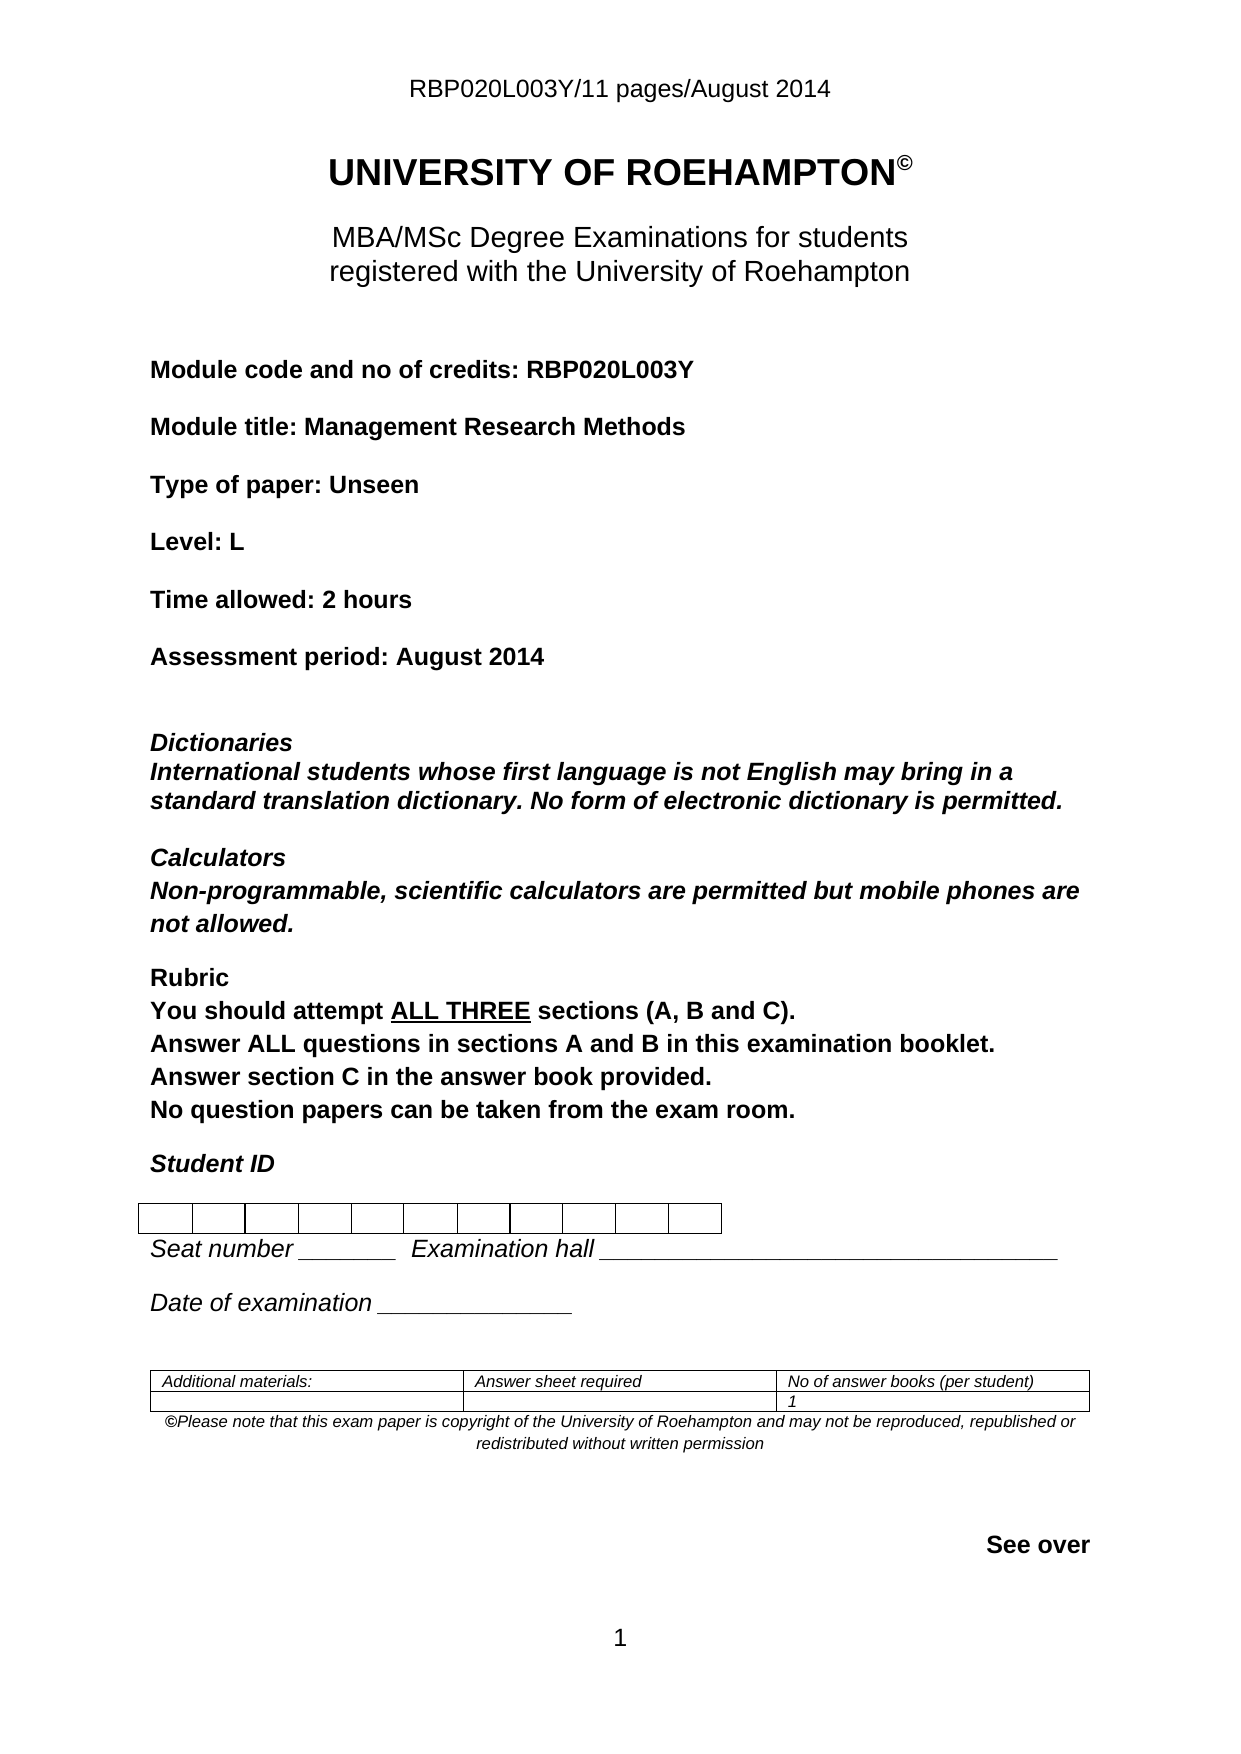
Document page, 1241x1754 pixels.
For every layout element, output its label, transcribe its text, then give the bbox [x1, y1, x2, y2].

table_header [246, 1204, 298, 1233]
text Dictionaries [150, 728, 1090, 757]
text Level: L [150, 527, 1090, 556]
table_header [139, 1204, 192, 1233]
table_header [458, 1204, 509, 1233]
table_header [193, 1204, 244, 1233]
table_cell 1 [777, 1392, 1089, 1411]
table_header [669, 1204, 721, 1233]
table_header [563, 1204, 615, 1233]
text registered with the University of Roehampton [150, 254, 1090, 287]
text Module title: Management Research Methods [150, 412, 1090, 441]
text Seat number _______ Examination hall _________________________________ [150, 1234, 1090, 1263]
table_header [616, 1204, 668, 1233]
text UNIVERSITY OF ROEHAMPTON© [150, 150, 1090, 193]
text Date of examination ______________ [150, 1288, 1090, 1316]
text Calculators Non-programmable, scientific calculators are permitted but mobile phones are not allowed. [150, 843, 1090, 938]
table_header Additional materials: [151, 1371, 463, 1391]
text International students whose first language is not English may bring in a standard translation dictionary. No form of electronic dictionary is permitted. [150, 757, 1090, 814]
table_header Answer sheet required [464, 1371, 776, 1391]
table_header No of answer books (per student) [777, 1371, 1089, 1391]
text Module code and no of credits: RBP020L003Y [150, 354, 1090, 383]
text See over [150, 1530, 1090, 1559]
table_header [404, 1204, 457, 1233]
text Type of paper: Unseen [150, 469, 1090, 498]
table_header [352, 1204, 403, 1233]
table_header [299, 1204, 351, 1233]
text Time allowed: 2 hours [150, 584, 1090, 613]
table_cell [464, 1392, 776, 1411]
text Student ID [150, 1149, 1090, 1178]
text Assessment period: August 2014 [150, 642, 1090, 671]
table_cell [151, 1392, 463, 1411]
table_header [511, 1204, 562, 1233]
text Rubric You should attempt ALL THREE sections (A, B and C). Answer ALL questions in sections A and B in this examination booklet. Answer section C in the answer book provided. No question papers can be taken from the exam room. [150, 963, 1090, 1124]
text ©Please note that this exam paper is copyright of the University of Roehampton and may not be reproduced, republished or redistributed without written permission [150, 1412, 1090, 1453]
text MBA/MSc Degree Examinations for students [150, 220, 1090, 254]
